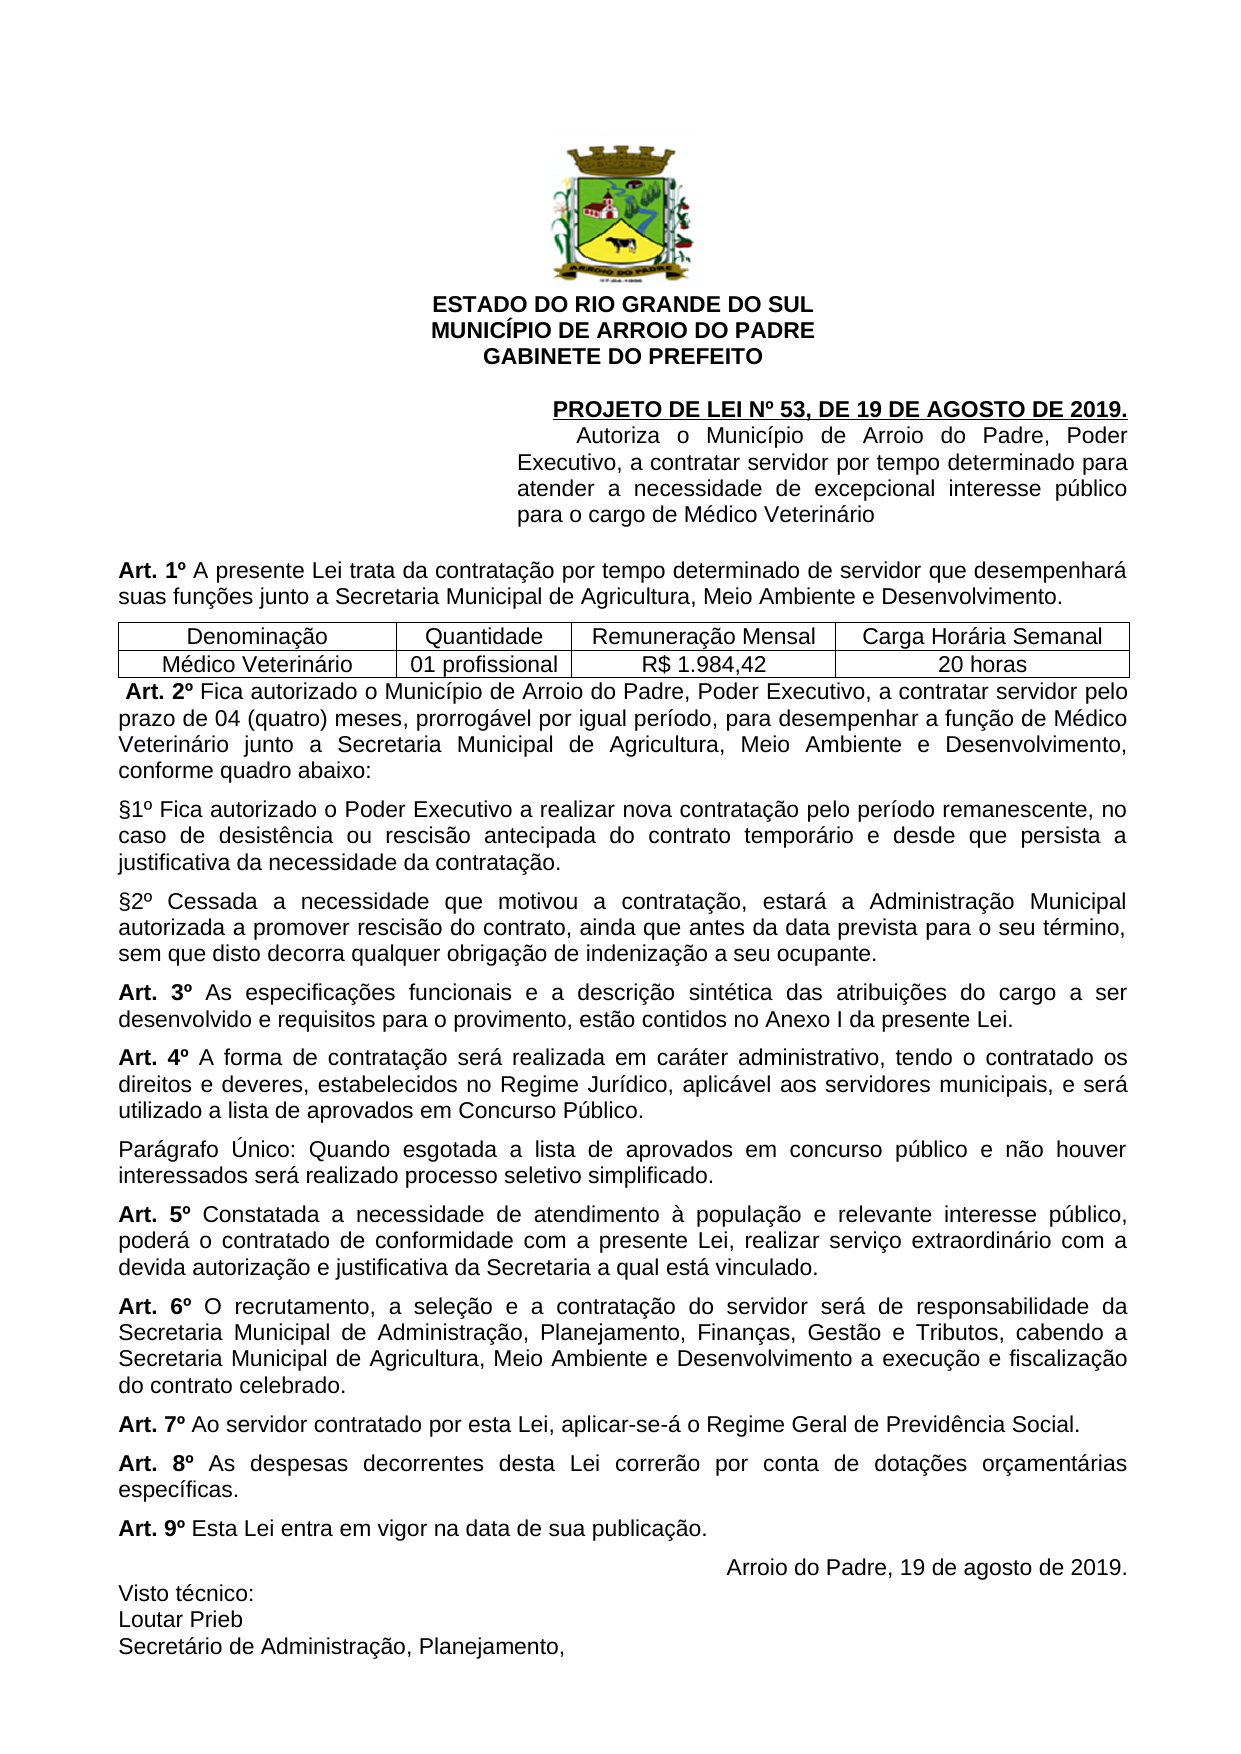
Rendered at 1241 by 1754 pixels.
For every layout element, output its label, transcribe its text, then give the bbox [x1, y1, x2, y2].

text GABINETE DO PREFEITO [118, 343, 1128, 369]
text Art. 1º A presente Lei trata da contratação por tempo determinado de servidor que desempenhará suas funções junto a Secretaria Municipal de Agricultura, Meio Ambiente e Desenvolvimento. [118, 557, 1128, 609]
table_header Remuneração Mensal [572, 623, 835, 649]
text Secretário de Administração, Planejamento, [118, 1633, 1128, 1659]
text Parágrafo Único: Quando esgotada a lista de aprovados em concurso público e não houver interessados será realizado processo seletivo simplificado. [118, 1136, 1128, 1189]
text Loutar Prieb [118, 1606, 1128, 1633]
text Art. 7º Ao servidor contratado por esta Lei, aplicar-se-á o Regime Geral de Previdência Social. [118, 1411, 1128, 1437]
text Arroio do Padre, 19 de agosto de 2019. [118, 1553, 1128, 1580]
picture [544, 132, 702, 286]
text Art. 8º As despesas decorrentes desta Lei correrão por conta de dotações orçamentárias específicas. [118, 1449, 1128, 1502]
text Art. 4º A forma de contratação será realizada em caráter administrativo, tendo o contratado os direitos e deveres, estabelecidos no Regime Jurídico, aplicável aos servidores municipais, e será utilizado a lista de aprovados em Concurso Público. [118, 1044, 1128, 1123]
text Art. 3º As especificações funcionais e a descrição sintética das atribuições do cargo a ser desenvolvido e requisitos para o provimento, estão contidos no Anexo I da presente Lei. [118, 979, 1128, 1032]
text §1º Fica autorizado o Poder Executivo a realizar nova contratação pelo período remanescente, no caso de desistência ou rescisão antecipada do contrato temporário e desde que persista a justificativa da necessidade da contratação. [118, 796, 1128, 875]
text PROJETO DE LEI Nº 53, DE 19 DE AGOSTO DE 2019. [118, 396, 1128, 422]
table_header Denominação [119, 623, 396, 649]
text ESTADO DO RIO GRANDE DO SUL [118, 291, 1128, 317]
table_cell Médico Veterinário [119, 651, 396, 677]
text MUNICÍPIO DE ARROIO DO PADRE [118, 317, 1128, 343]
table_cell 20 horas [836, 651, 1129, 677]
text Art. 9º Esta Lei entra em vigor na data de sua publicação. [118, 1515, 1128, 1541]
table_cell 01 profissional [397, 651, 571, 677]
text Visto técnico: [118, 1580, 1128, 1606]
text Art. 6º O recrutamento, a seleção e a contratação do servidor será de responsabilidade da Secretaria Municipal de Administração, Planejamento, Finanças, Gestão e Tributos, cabendo a Secretaria Municipal de Agricultura, Meio Ambiente e Desenvolvimento a execução e fiscalização do contrato celebrado. [118, 1293, 1128, 1398]
text Art. 5º Constatada a necessidade de atendimento à população e relevante interesse público, poderá o contratado de conformidade com a presente Lei, realizar serviço extraordinário com a devida autorização e justificativa da Secretaria a qual está vinculado. [118, 1201, 1128, 1280]
table_header Quantidade [397, 623, 571, 649]
table_header Carga Horária Semanal [836, 623, 1129, 649]
text Art. 2º Fica autorizado o Município de Arroio do Padre, Poder Executivo, a contratar servidor pelo prazo de 04 (quatro) meses, prorrogável por igual período, para desempenhar a função de Médico Veterinário junto a Secretaria Municipal de Agricultura, Meio Ambiente e Desenvolvimento, conforme quadro abaixo: [118, 678, 1128, 783]
text §2º Cessada a necessidade que motivou a contratação, estará a Administração Municipal autorizada a promover rescisão do contrato, ainda que antes da data prevista para o seu término, sem que disto decorra qualquer obrigação de indenização a seu ocupante. [118, 888, 1128, 967]
text Autoriza o Município de Arroio do Padre, Poder Executivo, a contratar servidor por tempo determinado para atender a necessidade de excepcional interesse público para o cargo de Médico Veterinário [517, 422, 1128, 528]
